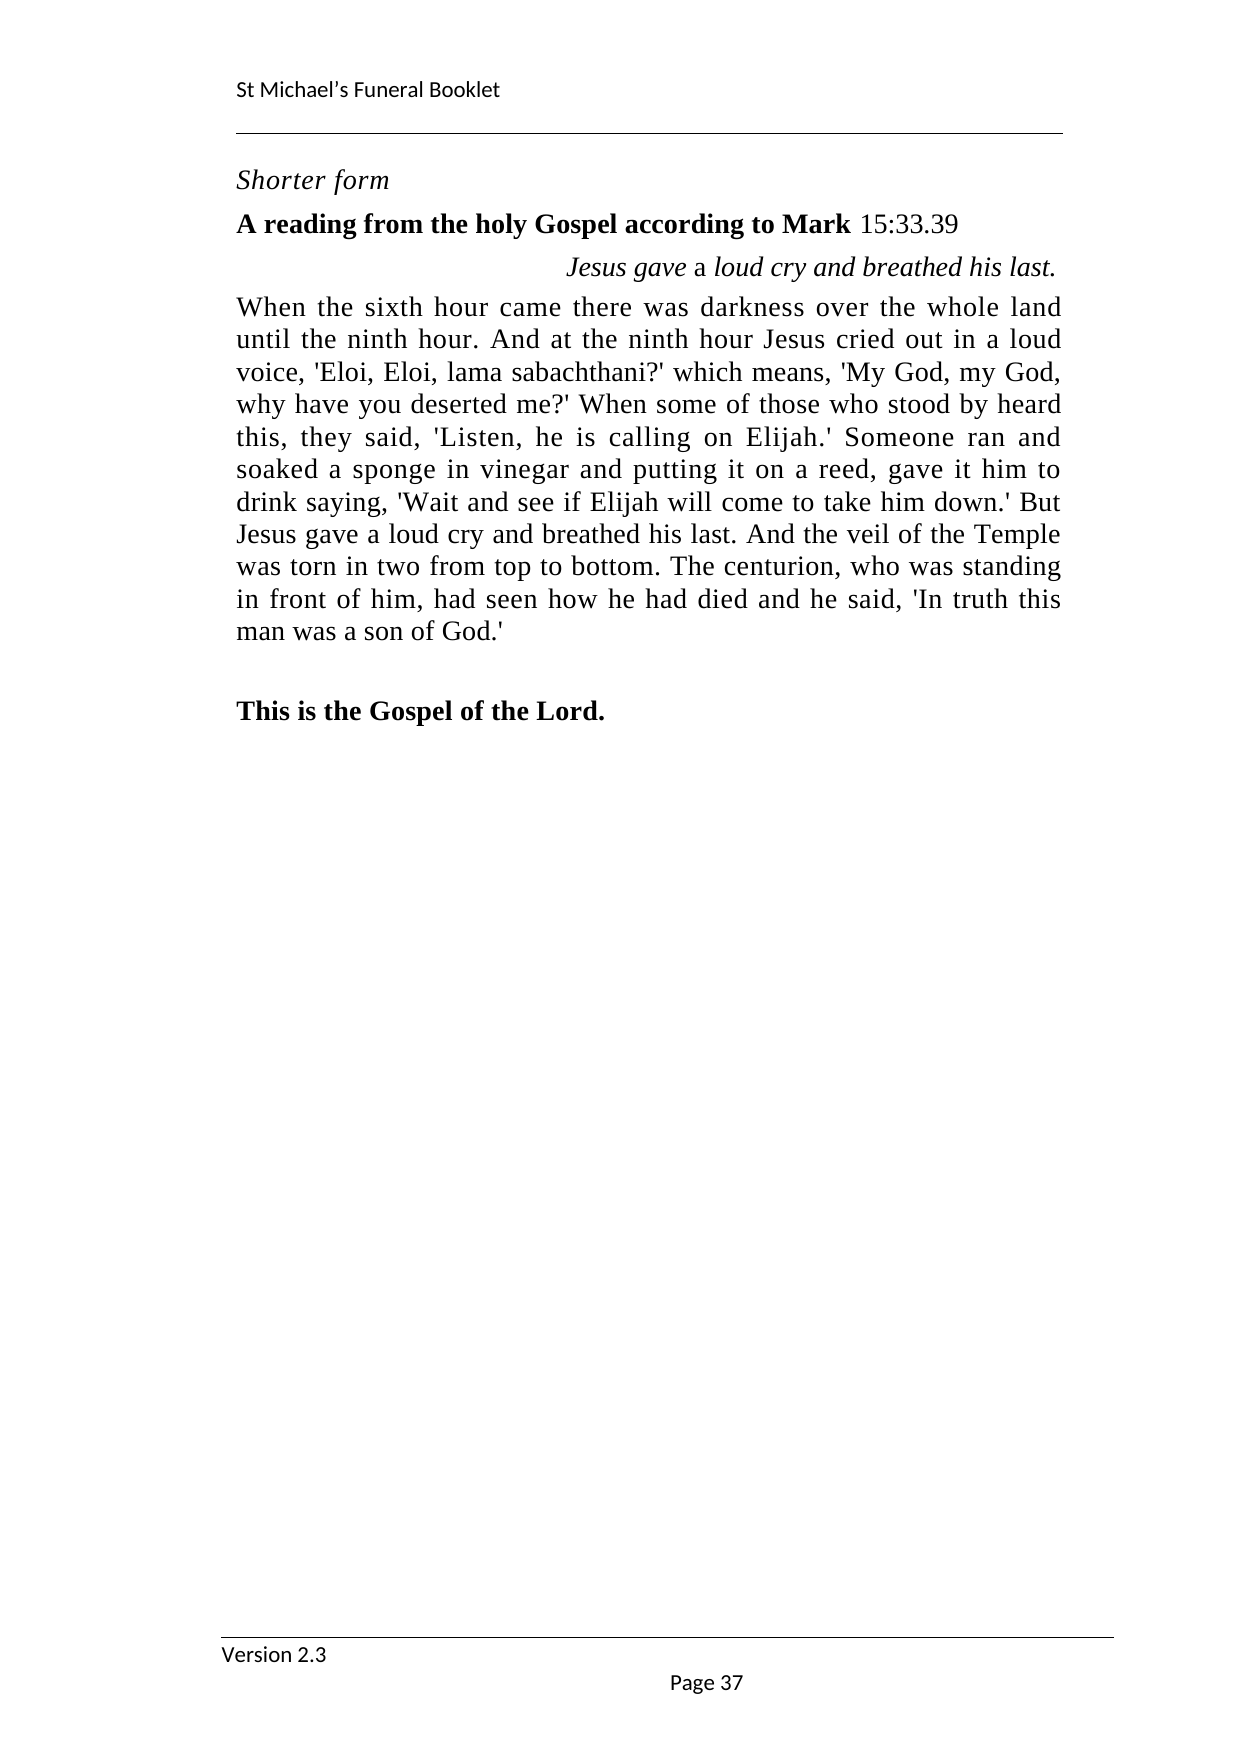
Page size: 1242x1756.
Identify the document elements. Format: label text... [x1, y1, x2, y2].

text A reading from the holy Gospel according to Mark 15:33.39 [236, 207, 1063, 239]
text When the sixth hour came there was darkness over the whole land until the ninth hour. And at the ninth hour Jesus cried out in a loud voice, 'Eloi, Eloi, lama sabachthani?' which means, 'My God, my God, why have you deserted me?' When some of those who stood by heard this, they said, 'Listen, he is calling on Elijah.' Someone ran and soaked a sponge in vinegar and putting it on a reed, gave it him to drink saying, 'Wait and see if Elijah will come to take him down.' But Jesus gave a loud cry and breathed his last. And the veil of the Temple was torn in two from top to bottom. The centurion, who was standing in front of him, had seen how he had died and he said, 'In truth this man was a son of God.' [236, 290, 1063, 647]
text Jesus gave a loud cry and breathed his last. [236, 250, 1059, 283]
text Shorter form [236, 163, 1063, 195]
text This is the Gospel of the Lord. [236, 694, 1063, 726]
